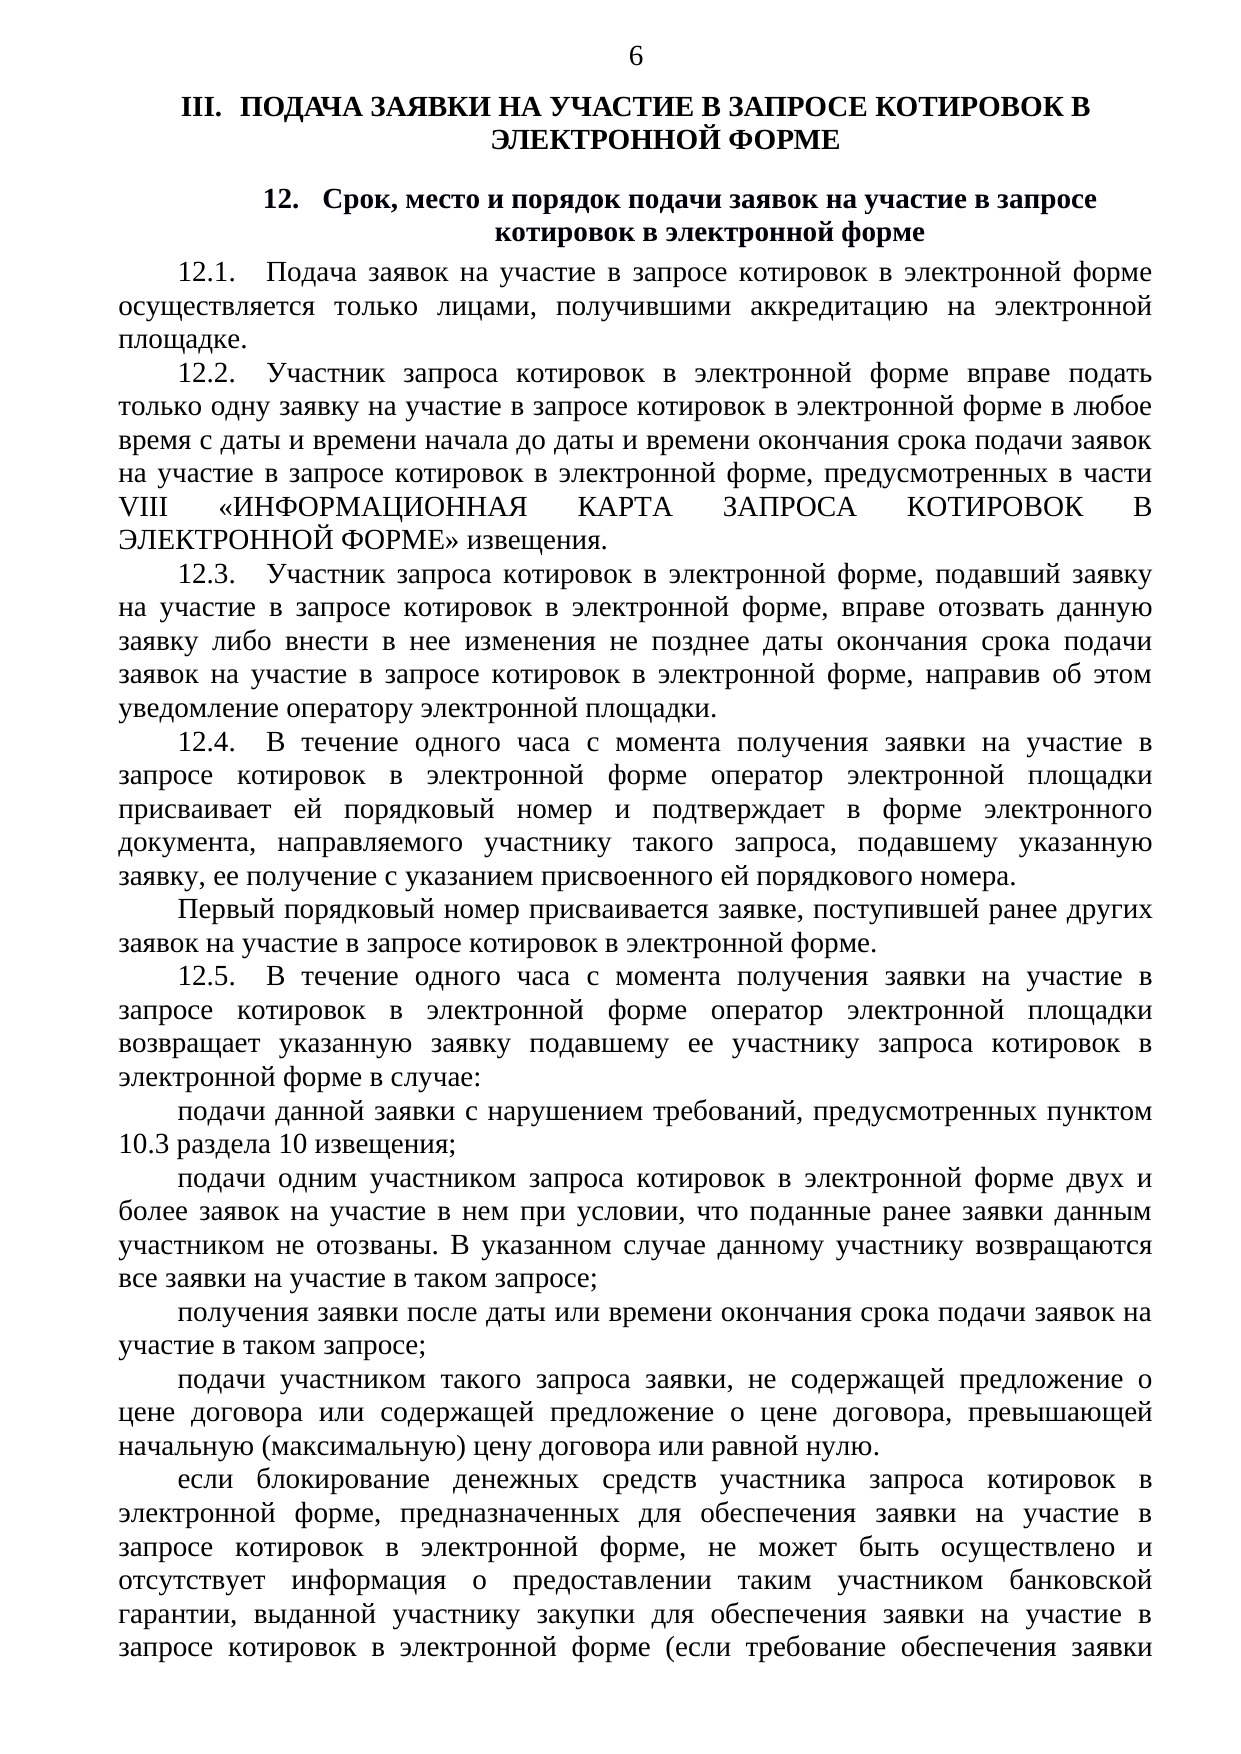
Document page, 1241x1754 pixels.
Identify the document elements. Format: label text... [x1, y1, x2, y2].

text получения заявки после даты или времени окончания срока подачи заявок на участие в таком запросе; [118, 1294, 1153, 1361]
text подачи одним участником запроса котировок в электронной форме двух и более заявок на участие в нем при условии, что поданные ранее заявки данным участником не отозваны. В указанном случае данному участнику возвращаются все заявки на участие в таком запросе; [118, 1160, 1153, 1294]
subtitle Срок, место и порядок подачи заявок на участие в запросе котировок в электронной форме [207, 181, 495, 248]
text подачи данной заявки с нарушением требований, предусмотренных пунктом 10.3 раздела 10 извещения; [118, 1093, 1153, 1160]
list В течение одного часа с момента получения заявки на участие в запросе котировок в электронной форме оператор электронной площадки возвращает указанную заявку подавшему ее участнику запроса котировок в электронной форме в случае: [118, 958, 1153, 1093]
list Участник запроса котировок в электронной форме, подавший заявку на участие в запросе котировок в электронной форме, вправе отозвать данную заявку либо внести в нее изменения не позднее даты окончания срока подачи заявок на участие в запросе котировок в электронной форме, направив об этом уведомление оператору электронной площадки. [118, 556, 1153, 724]
list Участник запроса котировок в электронной форме вправе подать только одну заявку на участие в запросе котировок в электронной форме в любое время с даты и времени начала до даты и времени окончания срока подачи заявок на участие в запросе котировок в электронной форме, предусмотренных в части VIII «ИНФОРМАЦИОННАЯ КАРТА ЗАПРОСА КОТИРОВОК В ЭЛЕКТРОННОЙ ФОРМЕ» извещения. [118, 355, 1153, 556]
text подачи участником такого запроса заявки, не содержащей предложение о цене договора или содержащей предложение о цене договора, превышающей начальную (максимальную) цену договора или равной нулю. [118, 1361, 1153, 1462]
list Подача заявок на участие в запросе котировок в электронной форме осуществляется только лицами, получившими аккредитацию на электронной площадке. [118, 254, 1153, 355]
list В течение одного часа с момента получения заявки на участие в запросе котировок в электронной форме оператор электронной площадки присваивает ей порядковый номер и подтверждает в форме электронного документа, направляемого участнику такого запроса, подавшему указанную заявку, ее получение с указанием присвоенного ей порядкового номера. [118, 724, 1153, 891]
text Первый порядковый номер присваивается заявке, поступившей ранее других заявок на участие в запросе котировок в электронной форме. [118, 891, 1153, 958]
subtitle ПОДАЧА ЗАЯВКИ НА УЧАСТИЕ В ЗАПРОСЕ КОТИРОВОК В ЭЛЕКТРОННОЙ ФОРМЕ [118, 89, 1153, 156]
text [118, 1462, 1153, 1663]
subtitle Срок, место и порядок подачи заявок на участие в запросе котировок в электронной форме [925, 181, 1153, 248]
